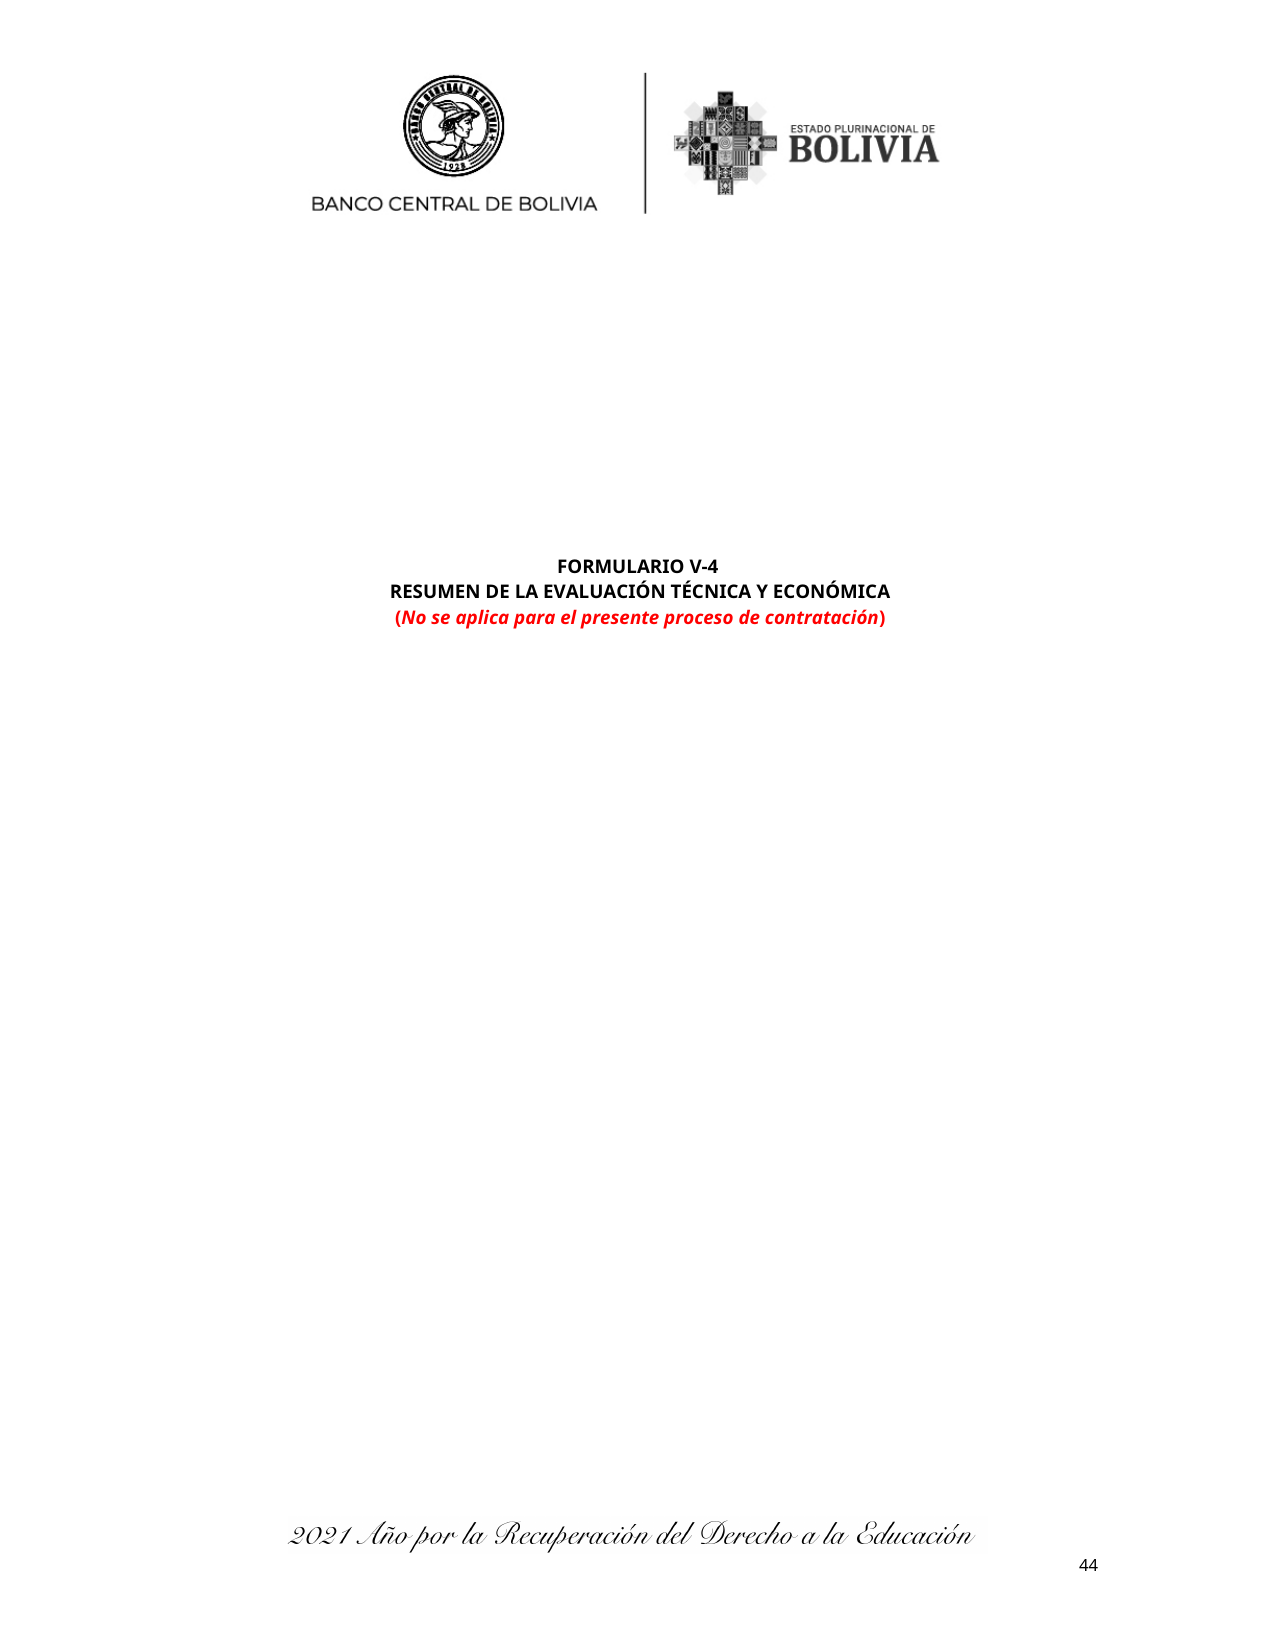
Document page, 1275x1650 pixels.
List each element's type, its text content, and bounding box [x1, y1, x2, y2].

text (No se aplica para el presente proceso de contratación) [177, 604, 1098, 630]
picture [0, 7, 1271, 285]
text FORMULARIO V-4 [177, 553, 1098, 579]
picture [287, 1516, 988, 1554]
text RESUMEN DE LA EVALUACIÓN TÉCNICA Y ECONÓMICA [177, 579, 1098, 604]
